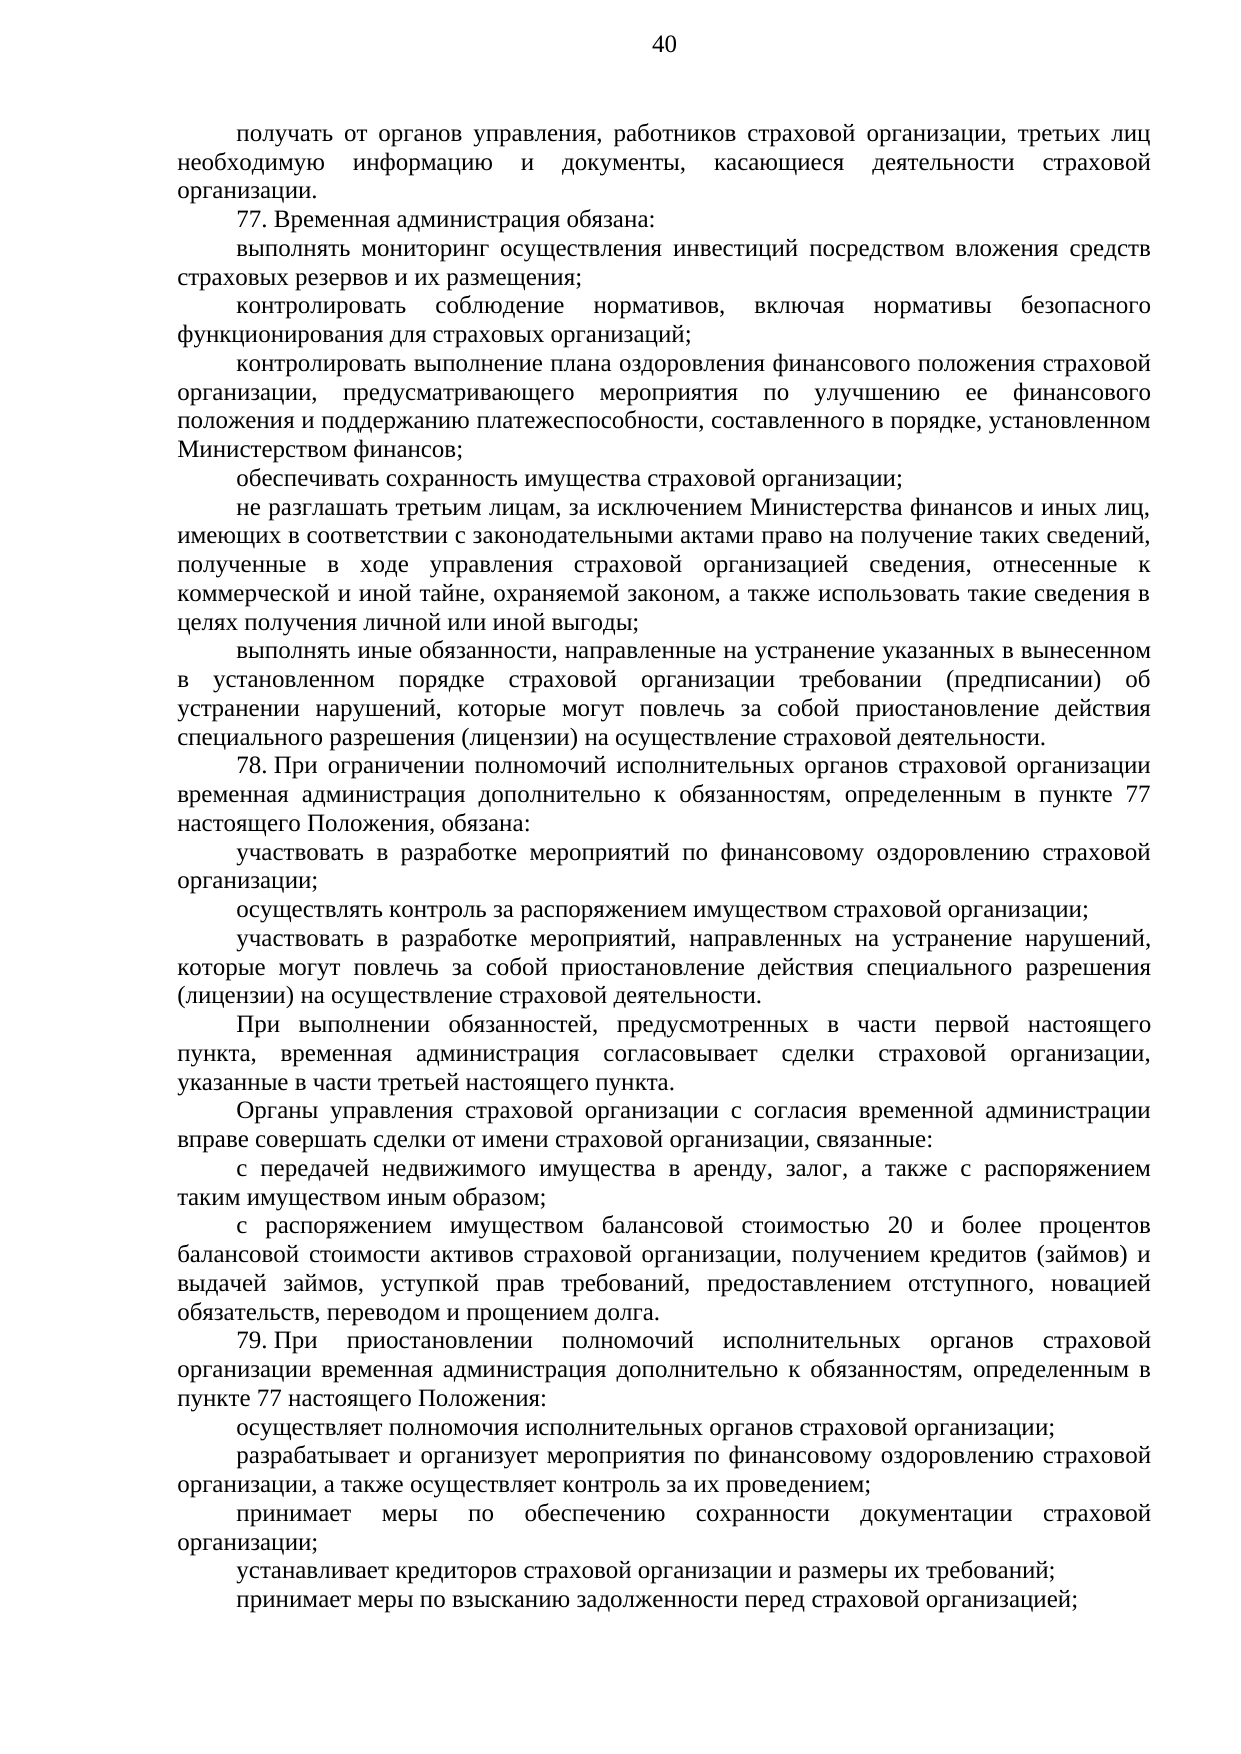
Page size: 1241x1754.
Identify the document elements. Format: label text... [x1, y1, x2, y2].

text выполнять мониторинг осуществления инвестиций посредством вложения средств страховых резервов и их размещения; [177, 233, 1152, 291]
text При выполнении обязанностей, предусмотренных в части первой настоящего пункта, временная администрация согласовывает сделки страховой организации, указанные в части третьей настоящего пункта. [177, 1009, 1152, 1096]
text 78. При ограничении полномочий исполнительных органов страховой организации временная администрация дополнительно к обязанностям, определенным в пункте 77 настоящего Положения, обязана: [177, 751, 1152, 837]
text получать от органов управления, работников страховой организации, третьих лиц необходимую информацию и документы, касающиеся деятельности страховой организации. [177, 118, 1152, 204]
text обеспечивать сохранность имущества страховой организации; [177, 463, 1152, 492]
text устанавливает кредиторов страховой организации и размеры их требований; [177, 1556, 1152, 1584]
text принимает меры по обеспечению сохранности документации страховой организации; [177, 1498, 1152, 1556]
text Органы управления страховой организации с согласия временной администрации вправе совершать сделки от имени страховой организации, связанные: [177, 1096, 1152, 1153]
text принимает меры по взысканию задолженности перед страховой организацией; [177, 1584, 1152, 1613]
text участвовать в разработке мероприятий по финансовому оздоровлению страховой организации; [177, 837, 1152, 894]
text с передачей недвижимого имущества в аренду, залог, а также с распоряжением таким имуществом иным образом; [177, 1153, 1152, 1211]
text разрабатывает и организует мероприятия по финансовому оздоровлению страховой организации, а также осуществляет контроль за их проведением; [177, 1441, 1152, 1498]
text не разглашать третьим лицам, за исключением Министерства финансов и иных лиц, имеющих в соответствии с законодательными актами право на получение таких сведений, полученные в ходе управления страховой организацией сведения, отнесенные к коммерческой и иной тайне, охраняемой законом, а также использовать такие сведения в целях получения личной или иной выгоды; [177, 492, 1152, 636]
text выполнять иные обязанности, направленные на устранение указанных в вынесенном в установленном порядке страховой организации требовании (предписании) об устранении нарушений, которые могут повлечь за собой приостановление действия специального разрешения (лицензии) на осуществление страховой деятельности. [177, 636, 1152, 751]
text 77. Временная администрация обязана: [177, 204, 1152, 233]
text с распоряжением имуществом балансовой стоимостью 20 и более процентов балансовой стоимости активов страховой организации, получением кредитов (займов) и выдачей займов, уступкой прав требований, предоставлением отступного, новацией обязательств, переводом и прощением долга. [177, 1211, 1152, 1326]
text контролировать выполнение плана оздоровления финансового положения страховой организации, предусматривающего мероприятия по улучшению ее финансового положения и поддержанию платежеспособности, составленного в порядке, установленном Министерством финансов; [177, 348, 1152, 463]
text 79. При приостановлении полномочий исполнительных органов страховой организации временная администрация дополнительно к обязанностям, определенным в пункте 77 настоящего Положения: [177, 1326, 1152, 1412]
text осуществлять контроль за распоряжением имуществом страховой организации; [177, 894, 1152, 923]
text участвовать в разработке мероприятий, направленных на устранение нарушений, которые могут повлечь за собой приостановление действия специального разрешения (лицензии) на осуществление страховой деятельности. [177, 923, 1152, 1009]
text осуществляет полномочия исполнительных органов страховой организации; [177, 1412, 1152, 1441]
text контролировать соблюдение нормативов, включая нормативы безопасного функционирования для страховых организаций; [177, 291, 1152, 348]
